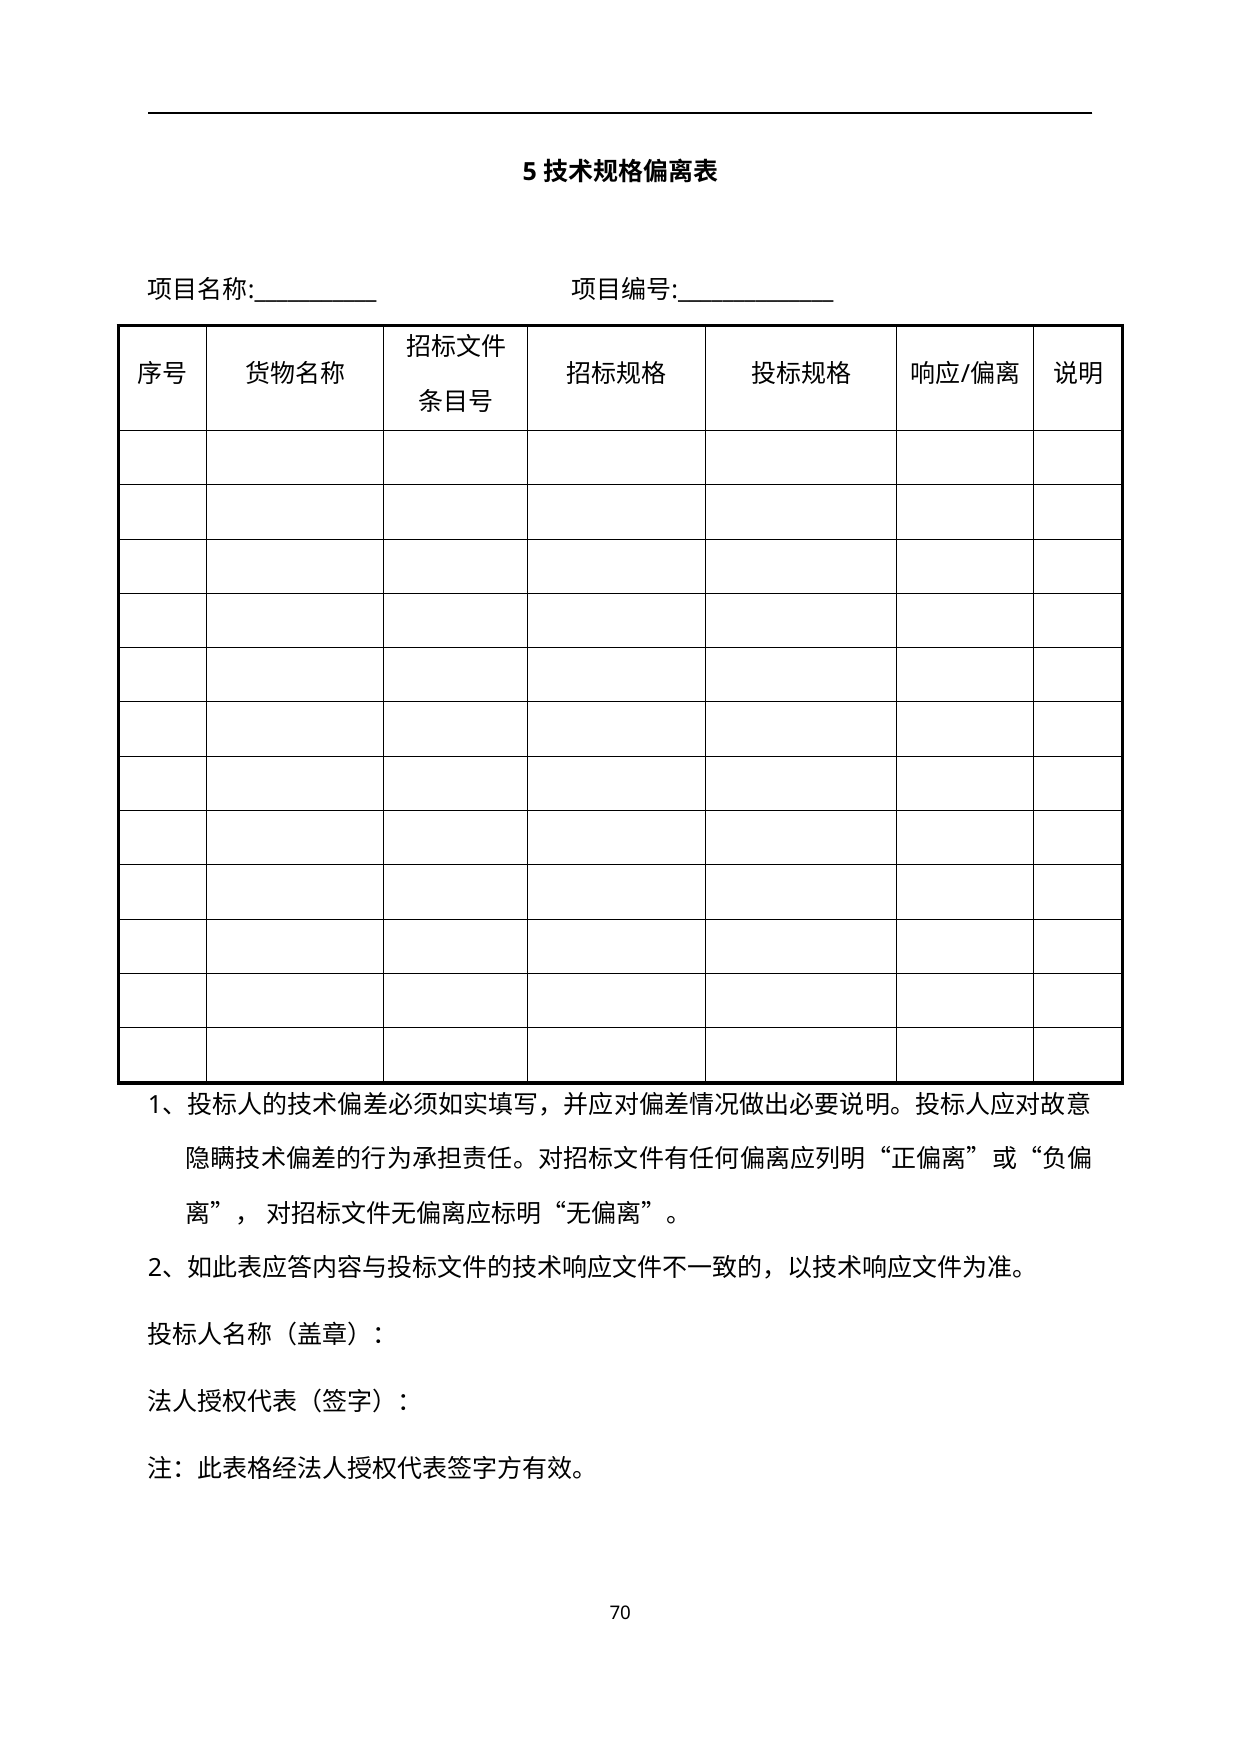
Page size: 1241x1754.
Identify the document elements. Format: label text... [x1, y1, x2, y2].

table_cell [706, 757, 896, 810]
table_cell [706, 485, 896, 538]
table_cell [1034, 1028, 1121, 1081]
table_header 招标规格 [528, 327, 705, 430]
table_cell [528, 1028, 705, 1081]
table_header 招标文件条目号 [384, 327, 527, 430]
table_cell [897, 702, 1033, 756]
table_cell [207, 811, 383, 864]
table_cell [897, 974, 1033, 1027]
table_cell [528, 431, 705, 484]
text 投标人名称（盖章）： [148, 1314, 1092, 1351]
table_cell [384, 811, 527, 864]
table_cell [120, 1028, 206, 1081]
table_cell [207, 431, 383, 484]
table_cell [528, 974, 705, 1027]
table_cell [120, 811, 206, 864]
table_cell [120, 702, 206, 756]
table_cell [207, 648, 383, 701]
text 注：此表格经法人授权代表签字方有效。 [148, 1448, 1092, 1484]
table_cell [207, 1028, 383, 1081]
table_header 响应/偏离 [897, 327, 1033, 430]
table_cell [384, 974, 527, 1027]
table_cell [528, 540, 705, 593]
table_cell [207, 865, 383, 918]
table_cell [1034, 431, 1121, 484]
text 法人授权代表（签字）： [148, 1381, 1092, 1418]
table_cell [207, 594, 383, 647]
table_cell [120, 648, 206, 701]
table_cell [706, 920, 896, 973]
table_cell [528, 757, 705, 810]
table_cell [1034, 811, 1121, 864]
table_cell [706, 648, 896, 701]
table_cell [897, 920, 1033, 973]
table_cell [897, 485, 1033, 538]
table_cell [897, 865, 1033, 918]
table_cell [207, 702, 383, 756]
table_cell [528, 648, 705, 701]
table_cell [207, 540, 383, 593]
table_cell [120, 594, 206, 647]
text 项目名称:___________ 项目编号:______________ [148, 269, 1092, 306]
table_cell [897, 594, 1033, 647]
table_cell [120, 757, 206, 810]
table_cell [1034, 974, 1121, 1027]
table_cell [1034, 540, 1121, 593]
table_cell [706, 811, 896, 864]
table_cell [897, 431, 1033, 484]
table_cell [384, 540, 527, 593]
table_cell [120, 865, 206, 918]
table_cell [706, 865, 896, 918]
table_cell [384, 431, 527, 484]
table_header 货物名称 [207, 327, 383, 430]
table_header 说明 [1034, 327, 1121, 430]
table_cell [1034, 920, 1121, 973]
table_cell [1034, 757, 1121, 810]
table_header 投标规格 [706, 327, 896, 430]
table_cell [207, 485, 383, 538]
table_cell [120, 431, 206, 484]
table_header 序号 [120, 327, 206, 430]
table_cell [706, 974, 896, 1027]
table_cell [207, 920, 383, 973]
table_cell [706, 431, 896, 484]
table_cell [897, 757, 1033, 810]
table_cell [1034, 485, 1121, 538]
table_cell [1034, 648, 1121, 701]
table_cell [384, 594, 527, 647]
table_cell [384, 920, 527, 973]
table_cell [384, 648, 527, 701]
table_cell [120, 485, 206, 538]
table_cell [897, 811, 1033, 864]
table_cell [207, 757, 383, 810]
table_cell [207, 974, 383, 1027]
table_cell [528, 865, 705, 918]
table_cell [1034, 865, 1121, 918]
text 1、投标人的技术偏差必须如实填写，并应对偏差情况做出必要说明。投标人应对故意隐瞒技术偏差的行为承担责任。对招标文件有任何偏离应列明“正偏离”或“负偏离”， 对招标文件无偏离应标明“无偏离”。 [148, 1085, 1092, 1229]
table_cell [384, 485, 527, 538]
text 2、如此表应答内容与投标文件的技术响应文件不一致的，以技术响应文件为准。 [148, 1248, 1092, 1284]
table_cell [528, 920, 705, 973]
table_cell [528, 811, 705, 864]
table_cell [528, 702, 705, 756]
subtitle 5 技术规格偏离表 [148, 151, 1092, 188]
table_cell [384, 1028, 527, 1081]
table_cell [706, 702, 896, 756]
table_cell [528, 485, 705, 538]
table_cell [897, 648, 1033, 701]
table_cell [1034, 594, 1121, 647]
table_cell [120, 540, 206, 593]
table_cell [1034, 702, 1121, 756]
table_cell [528, 594, 705, 647]
table_cell [384, 702, 527, 756]
table_cell [120, 920, 206, 973]
table_cell [706, 540, 896, 593]
table_cell [384, 865, 527, 918]
table_cell [120, 974, 206, 1027]
table_cell [384, 757, 527, 810]
table_cell [897, 1028, 1033, 1081]
table_cell [706, 594, 896, 647]
table_cell [706, 1028, 896, 1081]
table_cell [897, 540, 1033, 593]
